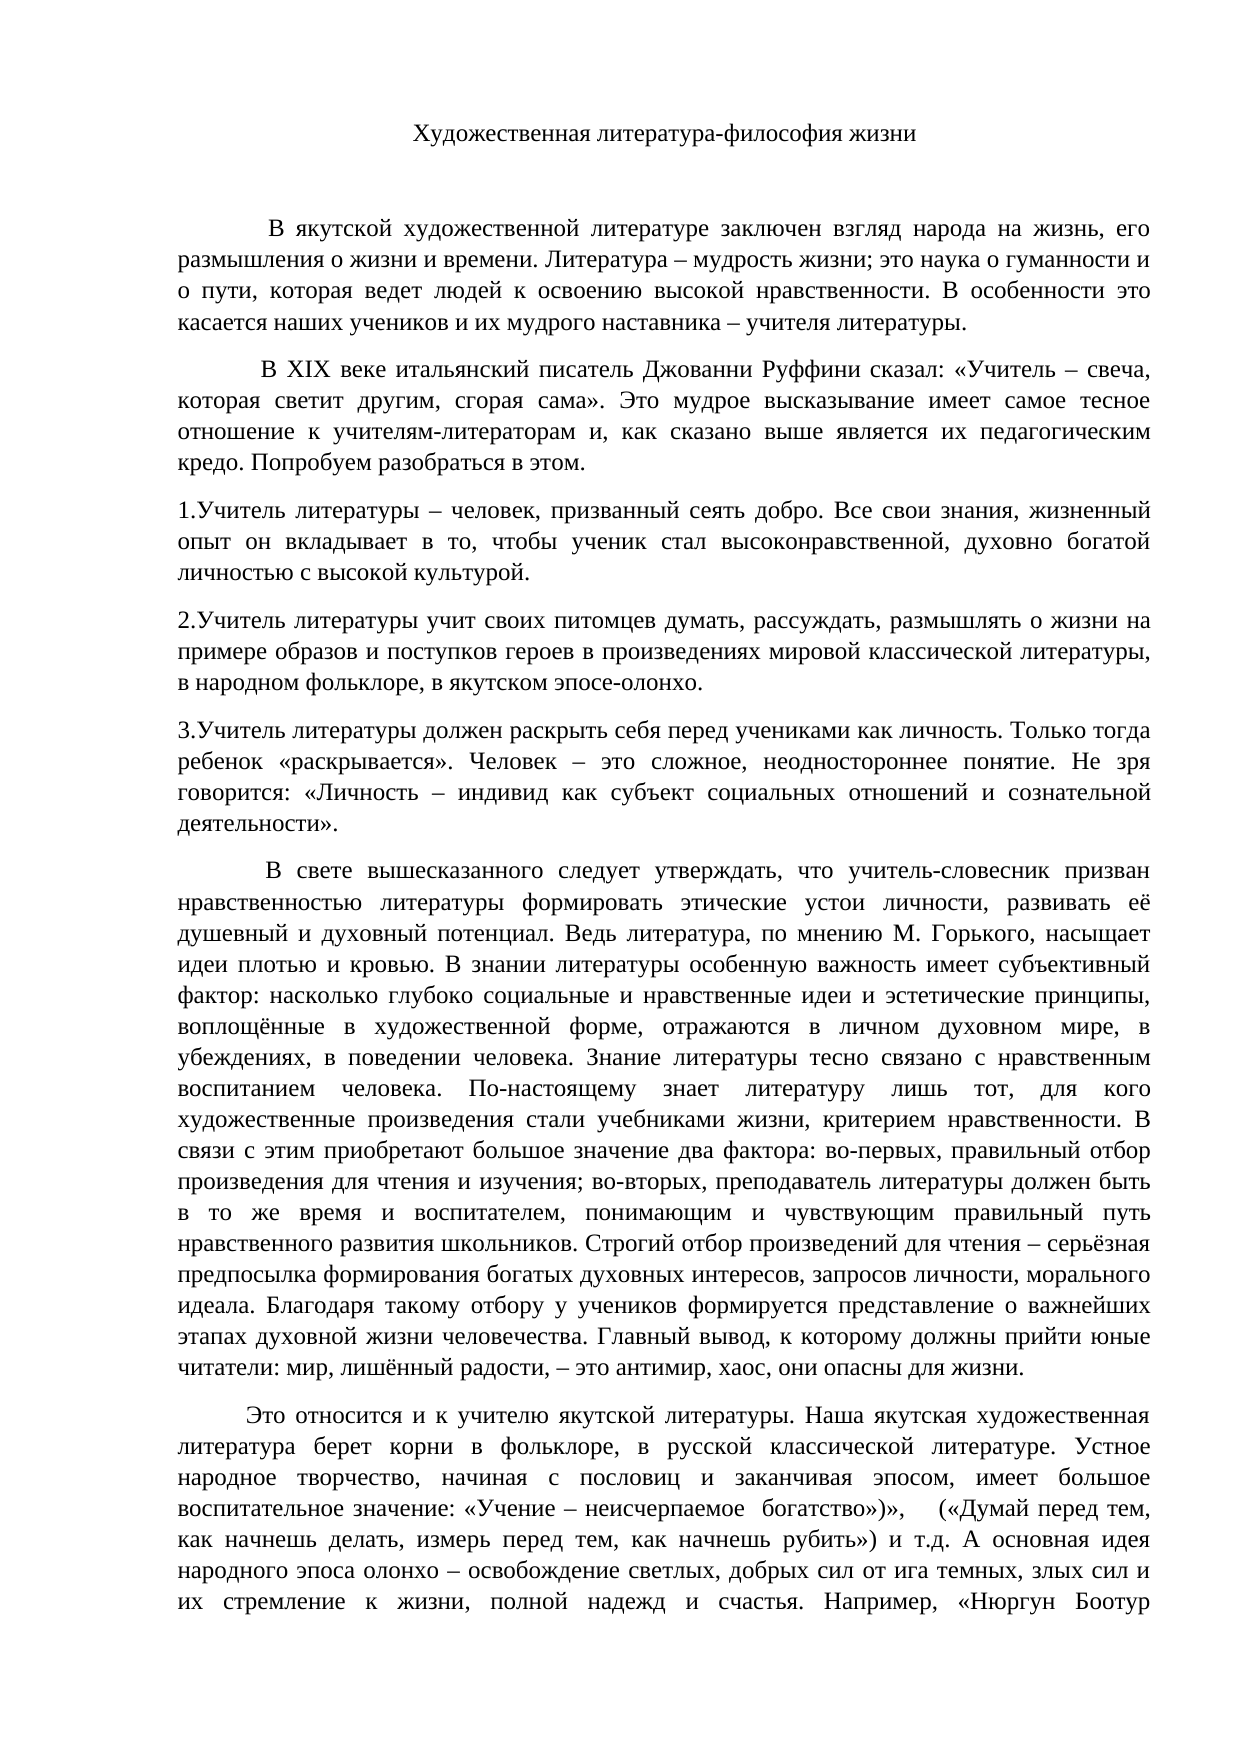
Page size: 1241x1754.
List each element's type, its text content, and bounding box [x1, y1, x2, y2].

text Художественная литература-философия жизни [177, 118, 1152, 147]
text 1.Учитель литературы – человек, призванный сеять добро. Все свои знания, жизненный опыт он вкладывает в то, чтобы ученик стал высоконравственной, духовно богатой личностью с высокой культурой. [177, 495, 1152, 586]
text 3.Учитель литературы должен раскрыть себя перед учениками как личность. Только тогда ребенок «раскрывается». Человек – это сложное, неодностороннее понятие. Не зря говорится: «Личность – индивид как субъект социальных отношений и сознательной деятельности». [177, 715, 1152, 837]
text В якутской художественной литературе заключен взгляд народа на жизнь, его размышления о жизни и времени. Литература – мудрость жизни; это наука о гуманности и о пути, которая ведет людей к освоению высокой нравственности. В особенности это касается наших учеников и их мудрого наставника – учителя литературы. [177, 213, 1152, 335]
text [177, 1400, 1152, 1615]
text 2.Учитель литературы учит своих питомцев думать, рассуждать, размышлять о жизни на примере образов и поступков героев в произведениях мировой классической литературы, в народном фольклоре, в якутском эпосе-олонхо. [177, 605, 1152, 696]
text В XIX веке итальянский писатель Джованни Руффини сказал: «Учитель – свеча, которая светит другим, сгорая сама». Это мудрое высказывание имеет самое тесное отношение к учителям-литераторам и, как сказано выше является их педагогическим кредо. Попробуем разобраться в этом. [177, 354, 1152, 476]
text В свете вышесказанного следует утверждать, что учитель-словесник призван нравственностью литературы формировать этические устои личности, развивать её душевный и духовный потенциал. Ведь литература, по мнению М. Горького, насыщает идеи плотью и кровью. В знании литературы особенную важность имеет субъективный фактор: насколько глубоко социальные и нравственные идеи и эстетические принципы, воплощённые в художественной форме, отражаются в личном духовном мире, в убеждениях, в поведении человека. Знание литературы тесно связано с нравственным воспитанием человека. По-настоящему знает литературу лишь тот, для кого художественные произведения стали учебниками жизни, критерием нравственности. В связи с этим приобретают большое значение два фактора: во-первых, правильный отбор произведения для чтения и изучения; во-вторых, преподаватель литературы должен быть в то же время и воспитателем, понимающим и чувствующим правильный путь нравственного развития школьников. Строгий отбор произведений для чтения – серьёзная предпосылка формирования богатых духовных интересов, запросов личности, морального идеала. Благодаря такому отбору у учеников формируется представление о важнейших этапах духовной жизни человечества. Главный вывод, к которому должны прийти юные читатели: мир, лишённый радости, – это антимир, хаос, они опасны для жизни. [177, 856, 1152, 1381]
